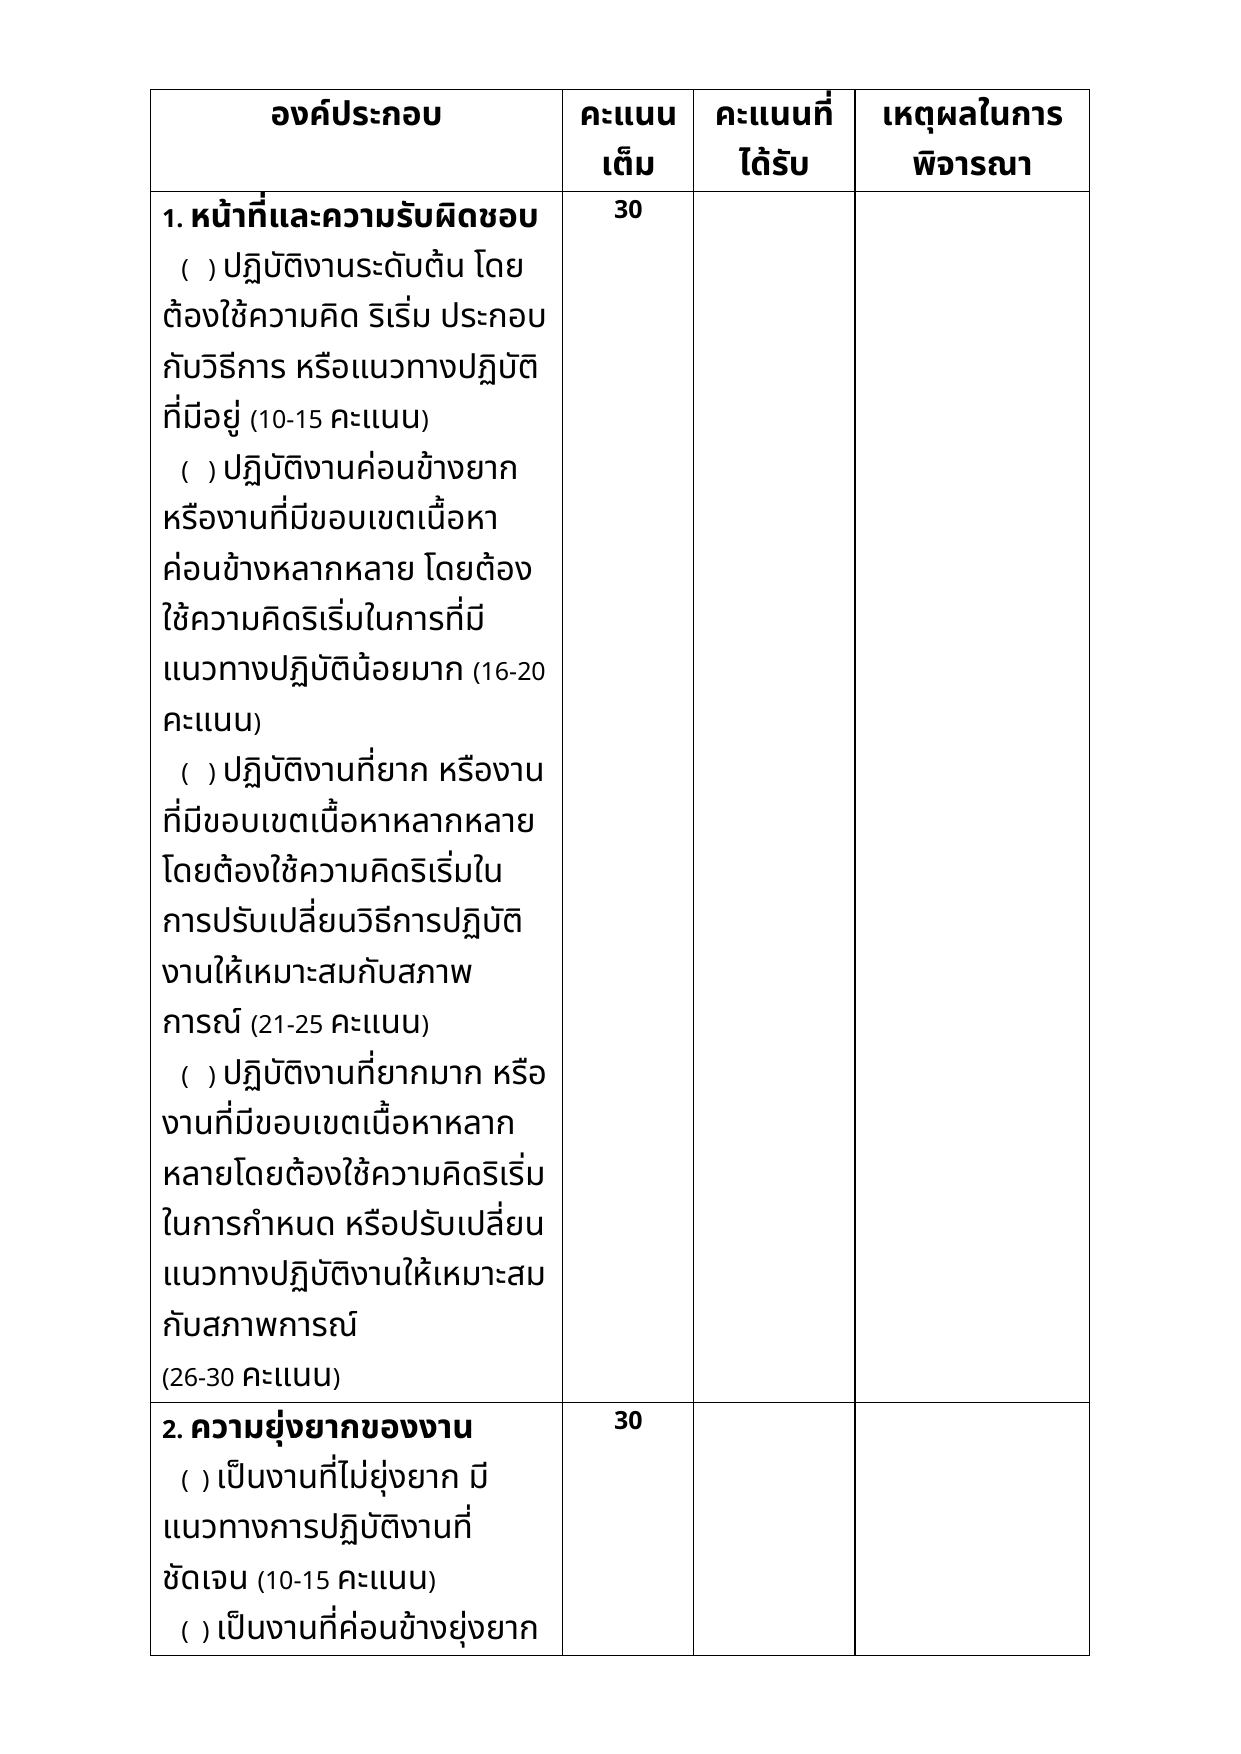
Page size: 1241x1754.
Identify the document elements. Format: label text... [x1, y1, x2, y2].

table_header องค์ประกอบ [151, 90, 562, 191]
table_header คะแนนที่ได้รับ [694, 90, 854, 191]
table_header คะแนนเต็ม [563, 90, 693, 191]
table_cell [856, 192, 1089, 1402]
table_cell 30 [563, 192, 693, 1402]
table_cell 30 [563, 1403, 693, 1655]
table_cell [694, 1403, 854, 1655]
table_header เหตุผลในการพิจารณา [856, 90, 1089, 191]
table_cell [856, 1403, 1089, 1655]
table_cell [694, 192, 854, 1402]
table_cell 1. หน้าที่และความรับผิดชอบ ( ) ปฏิบัติงานระดับต้น โดยต้องใช้ความคิด ริเริ่ม ประกอบกับวิธีการ หรือแนวทางปฏิบัติที่มีอยู่ (10-15 คะแนน) ( ) ปฏิบัติงานค่อนข้างยาก หรืองานที่มีขอบเขตเนื้อหาค่อนข้างหลากหลาย โดยต้องใช้ความคิดริเริ่มในการที่มีแนวทางปฏิบัติน้อยมาก (16-20 คะแนน) ( ) ปฏิบัติงานที่ยาก หรืองานที่มีขอบเขตเนื้อหาหลากหลายโดยต้องใช้ความคิดริเริ่มในการปรับเปลี่ยนวิธีการปฏิบัติงานให้เหมาะสมกับสภาพการณ์ (21-25 คะแนน) ( ) ปฏิบัติงานที่ยากมาก หรืองานที่มีขอบเขตเนื้อหาหลากหลายโดยต้องใช้ความคิดริเริ่มในการกำหนด หรือปรับเปลี่ยนแนวทางปฏิบัติงานให้เหมาะสมกับสภาพการณ์ (26-30 คะแนน) [151, 192, 562, 1402]
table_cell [151, 1403, 562, 1655]
